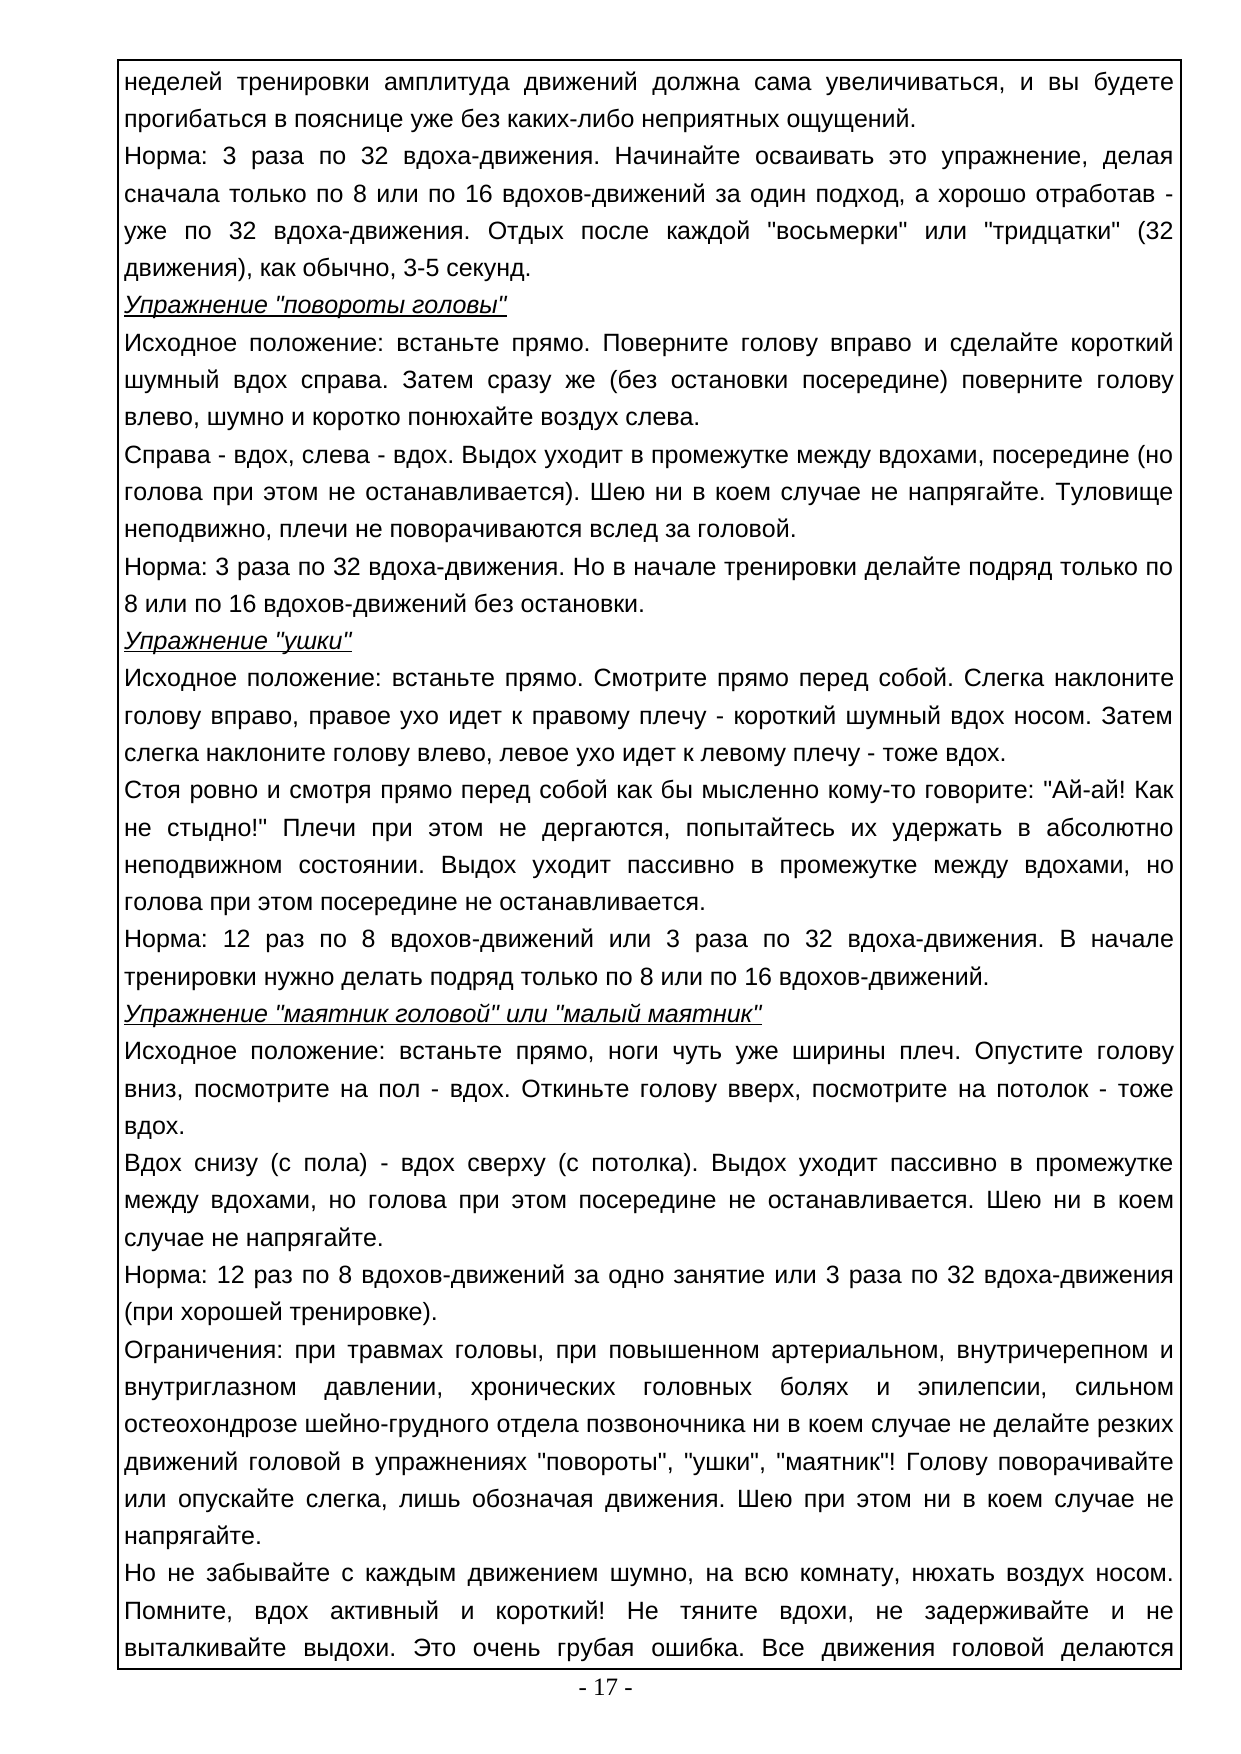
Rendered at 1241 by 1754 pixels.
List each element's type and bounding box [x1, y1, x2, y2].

table_header [119, 61, 1180, 1667]
